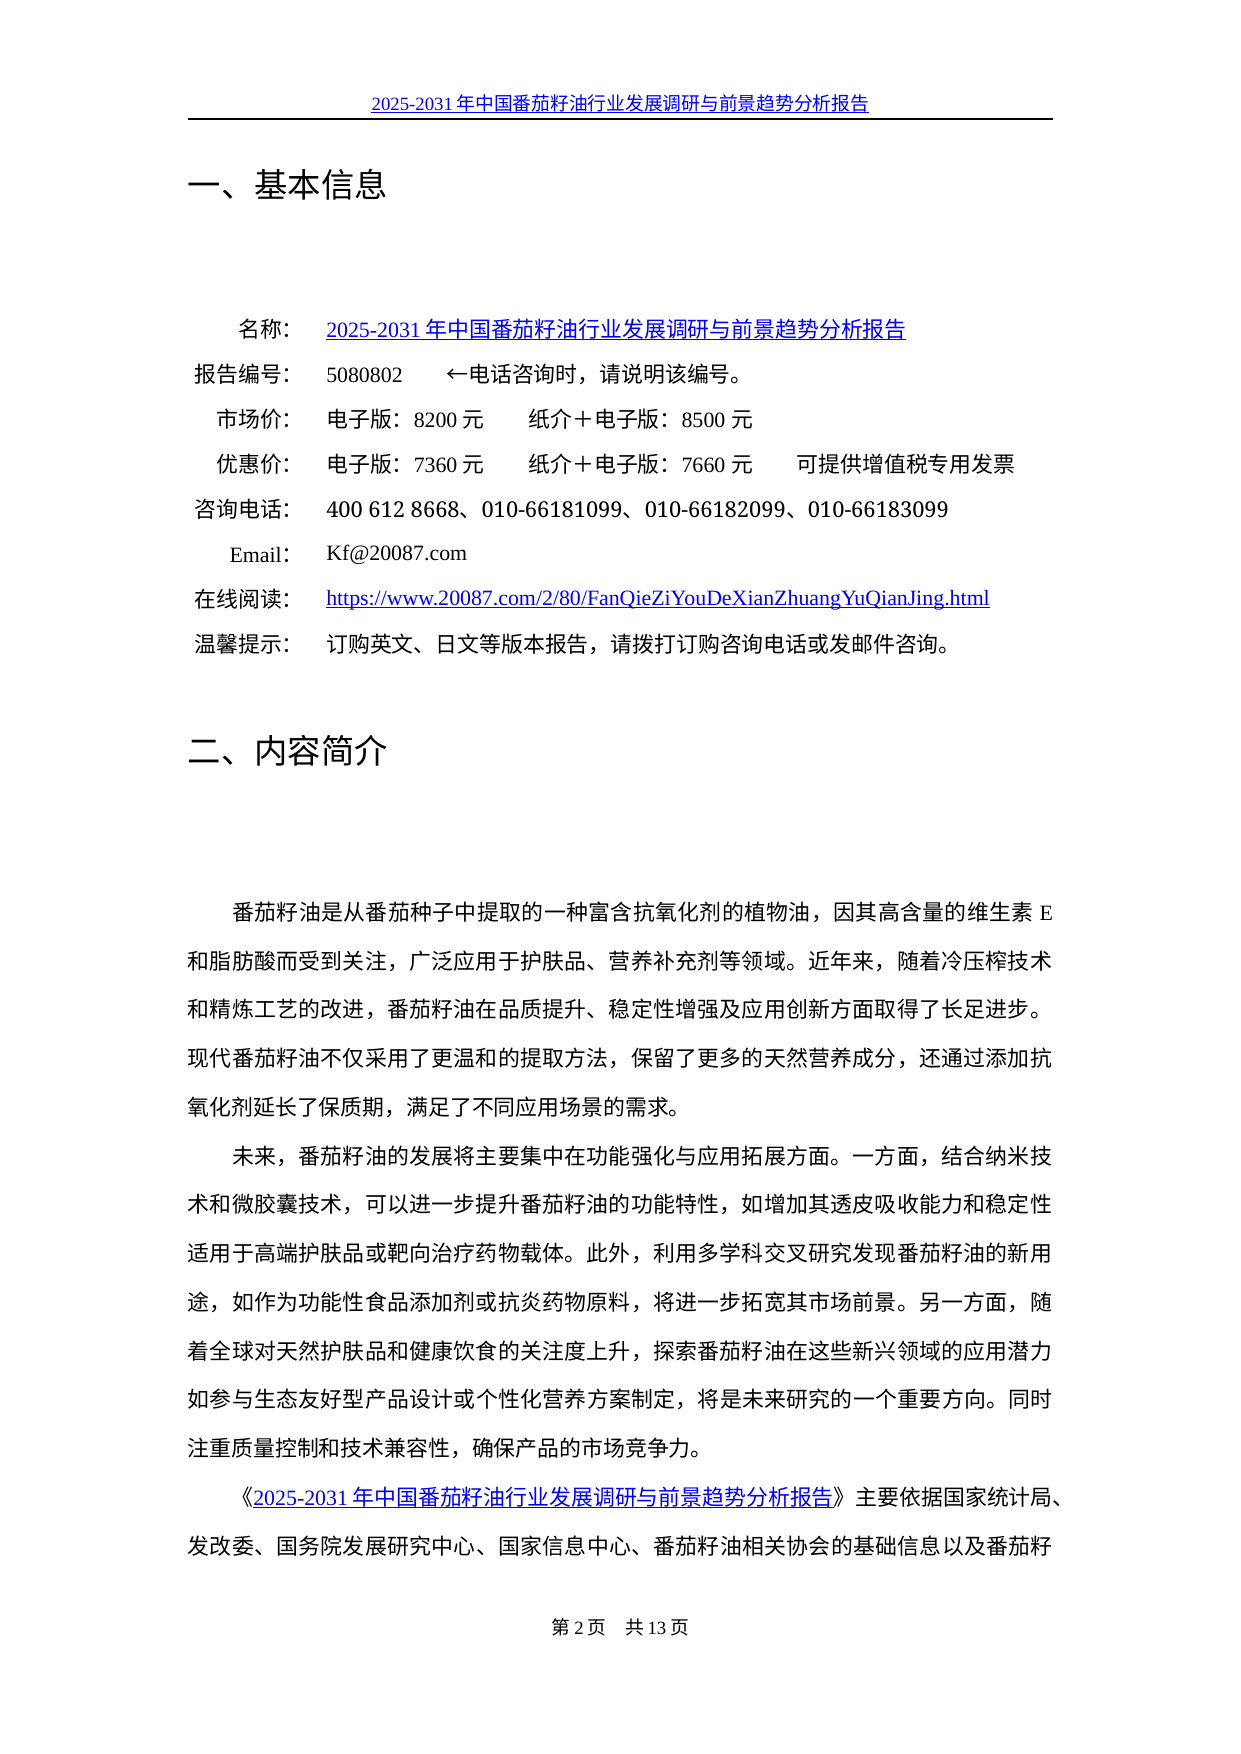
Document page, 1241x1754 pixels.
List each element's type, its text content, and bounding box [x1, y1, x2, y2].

table_cell 咨询电话： [167, 492, 315, 537]
table_cell 温馨提示： [167, 627, 315, 672]
table_cell 优惠价： [167, 447, 315, 492]
table_header 名称： [167, 312, 315, 357]
table_cell 400 612 8668、010-66181099、010-66182099、010-66183099 [315, 492, 1073, 537]
table_cell 5080802 ←电话咨询时，请说明该编号。 [315, 357, 1073, 402]
table_cell 订购英文、日文等版本报告，请拨打订购咨询电话或发邮件咨询。 [315, 627, 1073, 672]
table_cell 市场价： [167, 402, 315, 447]
table_cell 报告编号： [167, 357, 315, 402]
table_cell Kf@20087.com [315, 537, 1073, 582]
table_cell Email： [167, 537, 315, 582]
table_header 2025-2031年中国番茄籽油行业发展调研与前景趋势分析报告 [315, 312, 1073, 357]
table_cell 电子版：7360 元 纸介＋电子版：7660 元 可提供增值税专用发票 [315, 447, 1073, 492]
table_cell [315, 582, 1073, 627]
table_cell 在线阅读： [167, 582, 315, 627]
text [187, 894, 1053, 1561]
table_cell 电子版：8200 元 纸介＋电子版：8500 元 [315, 402, 1073, 447]
title 二、内容简介 [187, 717, 1053, 782]
title 一、基本信息 [187, 150, 1053, 215]
